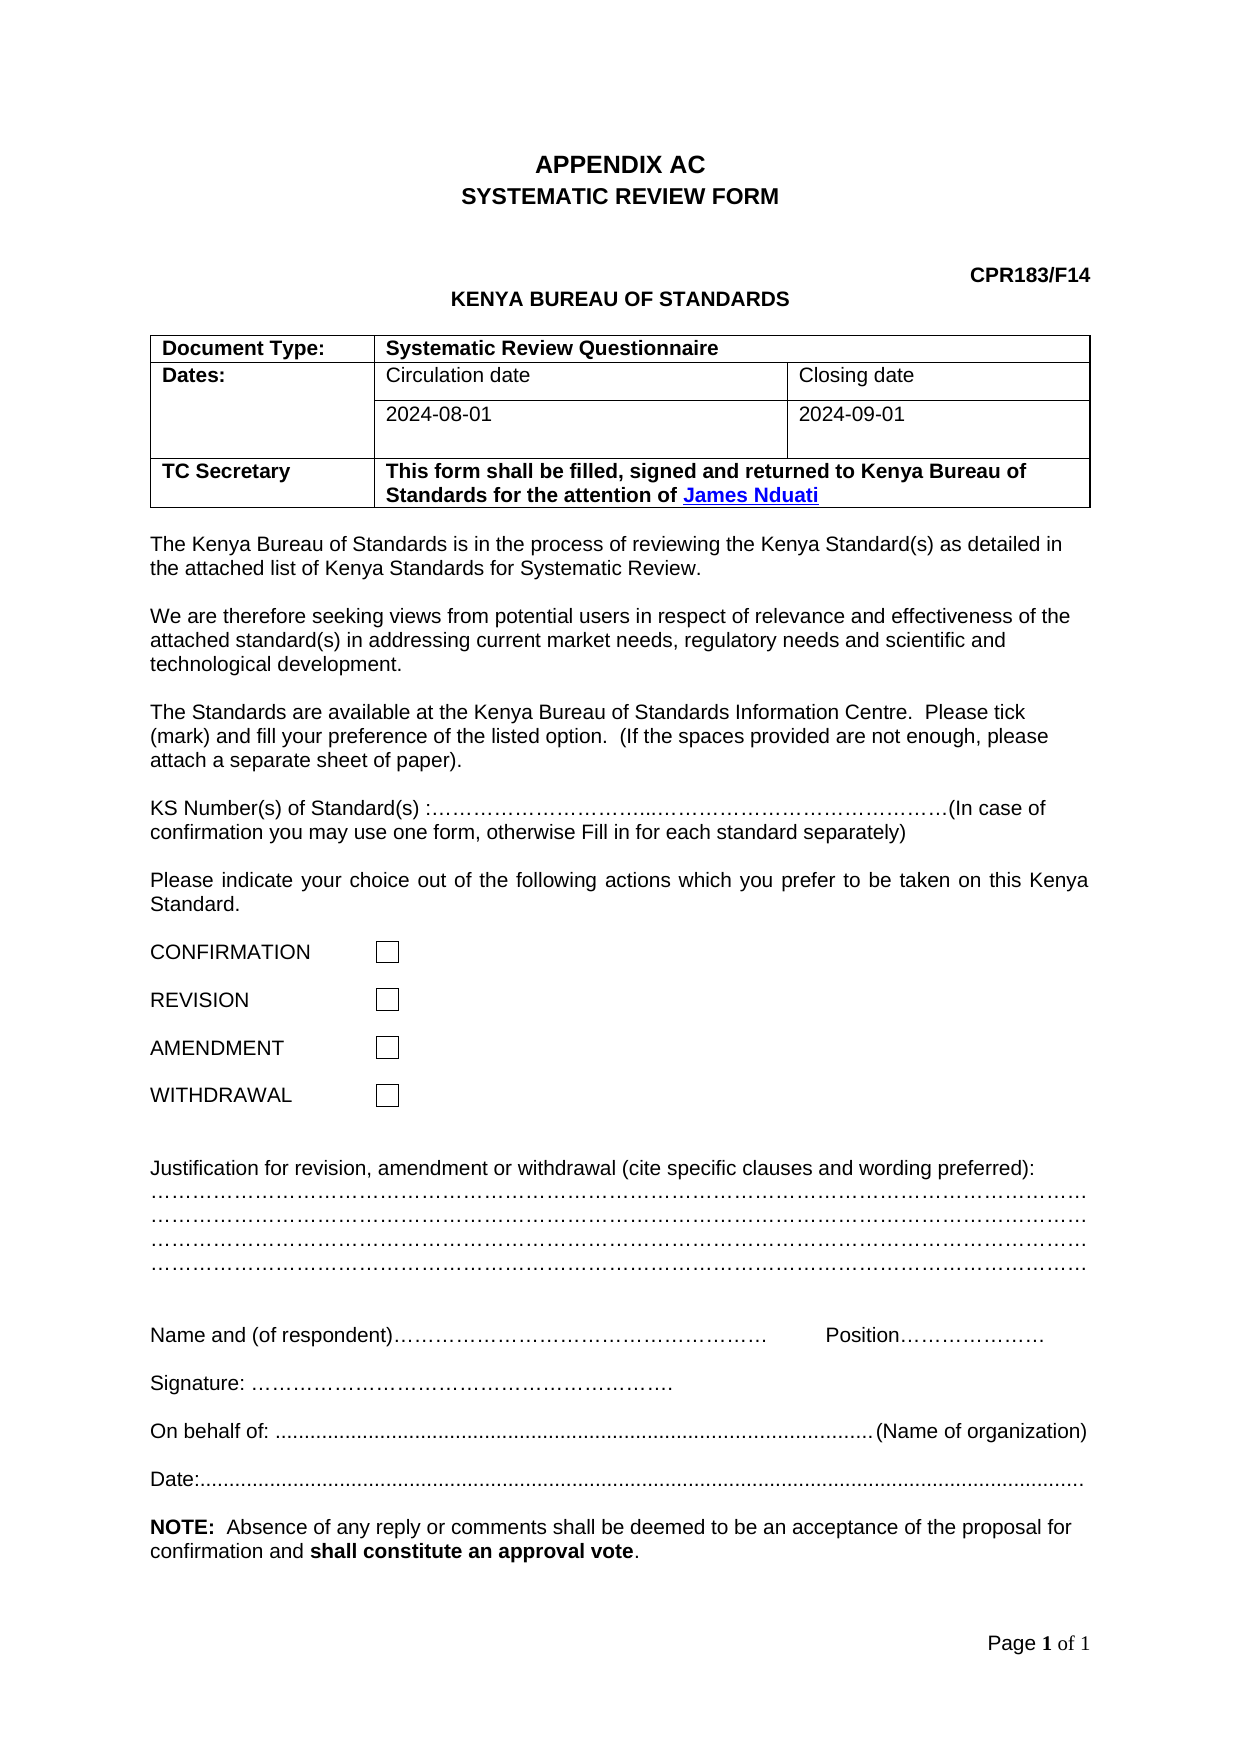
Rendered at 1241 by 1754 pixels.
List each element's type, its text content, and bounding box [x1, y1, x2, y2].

table_cell Circulation date [375, 363, 787, 400]
text Signature: ……………………………………………………. [150, 1371, 1090, 1395]
text The Standards are available at the Kenya Bureau of Standards Information Centre. Please tick (mark) and fill your preference of the listed option. (If the spaces provided are not enough, please attach a separate sheet of paper). [150, 700, 1090, 772]
table_header Document Type: [151, 336, 374, 362]
text Date: [150, 1467, 1090, 1491]
table_cell This form shall be filled, signed and returned to Kenya Bureau of Standards for the attention of James Nduati [375, 459, 1089, 507]
text NOTE: Absence of any reply or comments shall be deemed to be an acceptance of the proposal for confirmation and shall constitute an approval vote. [150, 1515, 1090, 1563]
text The Kenya Bureau of Standards is in the process of reviewing the Kenya Standard(s) as detailed in the attached list of Kenya Standards for Systematic Review. [150, 532, 1090, 580]
table_cell 2024-09-01 [788, 401, 1089, 458]
text WITHDRAWAL [150, 1083, 1090, 1107]
text CPR183/F14 [150, 263, 1090, 287]
text We are therefore seeking views from potential users in respect of relevance and effectiveness of the attached standard(s) in addressing current market needs, regulatory needs and scientific and technological development. [150, 604, 1090, 676]
text ……………………………………………………………………………………………………………………………………………………………………………………………………………………………………………………………………………………………………………………………………………………………………………………………………………………………………………………………………………………………… [150, 1179, 1090, 1275]
text KS Number(s) of Standard(s) :…………………………...……………………………………(In case of confirmation you may use one form, otherwise Fill in for each standard separately) [150, 796, 1090, 844]
list APPENDIX AC SYSTEMATIC REVIEW FORM [150, 150, 1090, 209]
text KENYA BUREAU OF STANDARDS [150, 287, 1090, 311]
table_cell 2024-08-01 [375, 401, 787, 458]
text CONFIRMATION [150, 939, 1090, 963]
text Justification for revision, amendment or withdrawal (cite specific clauses and wording preferred): [150, 1155, 1090, 1179]
text AMENDMENT [150, 1035, 1090, 1059]
table_cell Dates: [151, 363, 374, 458]
text Name and (of respondent)……………………………………………… Position………………… [150, 1323, 1090, 1347]
table_cell Closing date [788, 363, 1089, 400]
table_cell TC Secretary [151, 459, 374, 507]
text On behalf of: (Name of organization) [150, 1419, 1090, 1443]
table_header Systematic Review Questionnaire [375, 336, 1089, 362]
text Please indicate your choice out of the following actions which you prefer to be taken on this Kenya Standard. [150, 868, 1090, 916]
text REVISION [150, 987, 1090, 1011]
